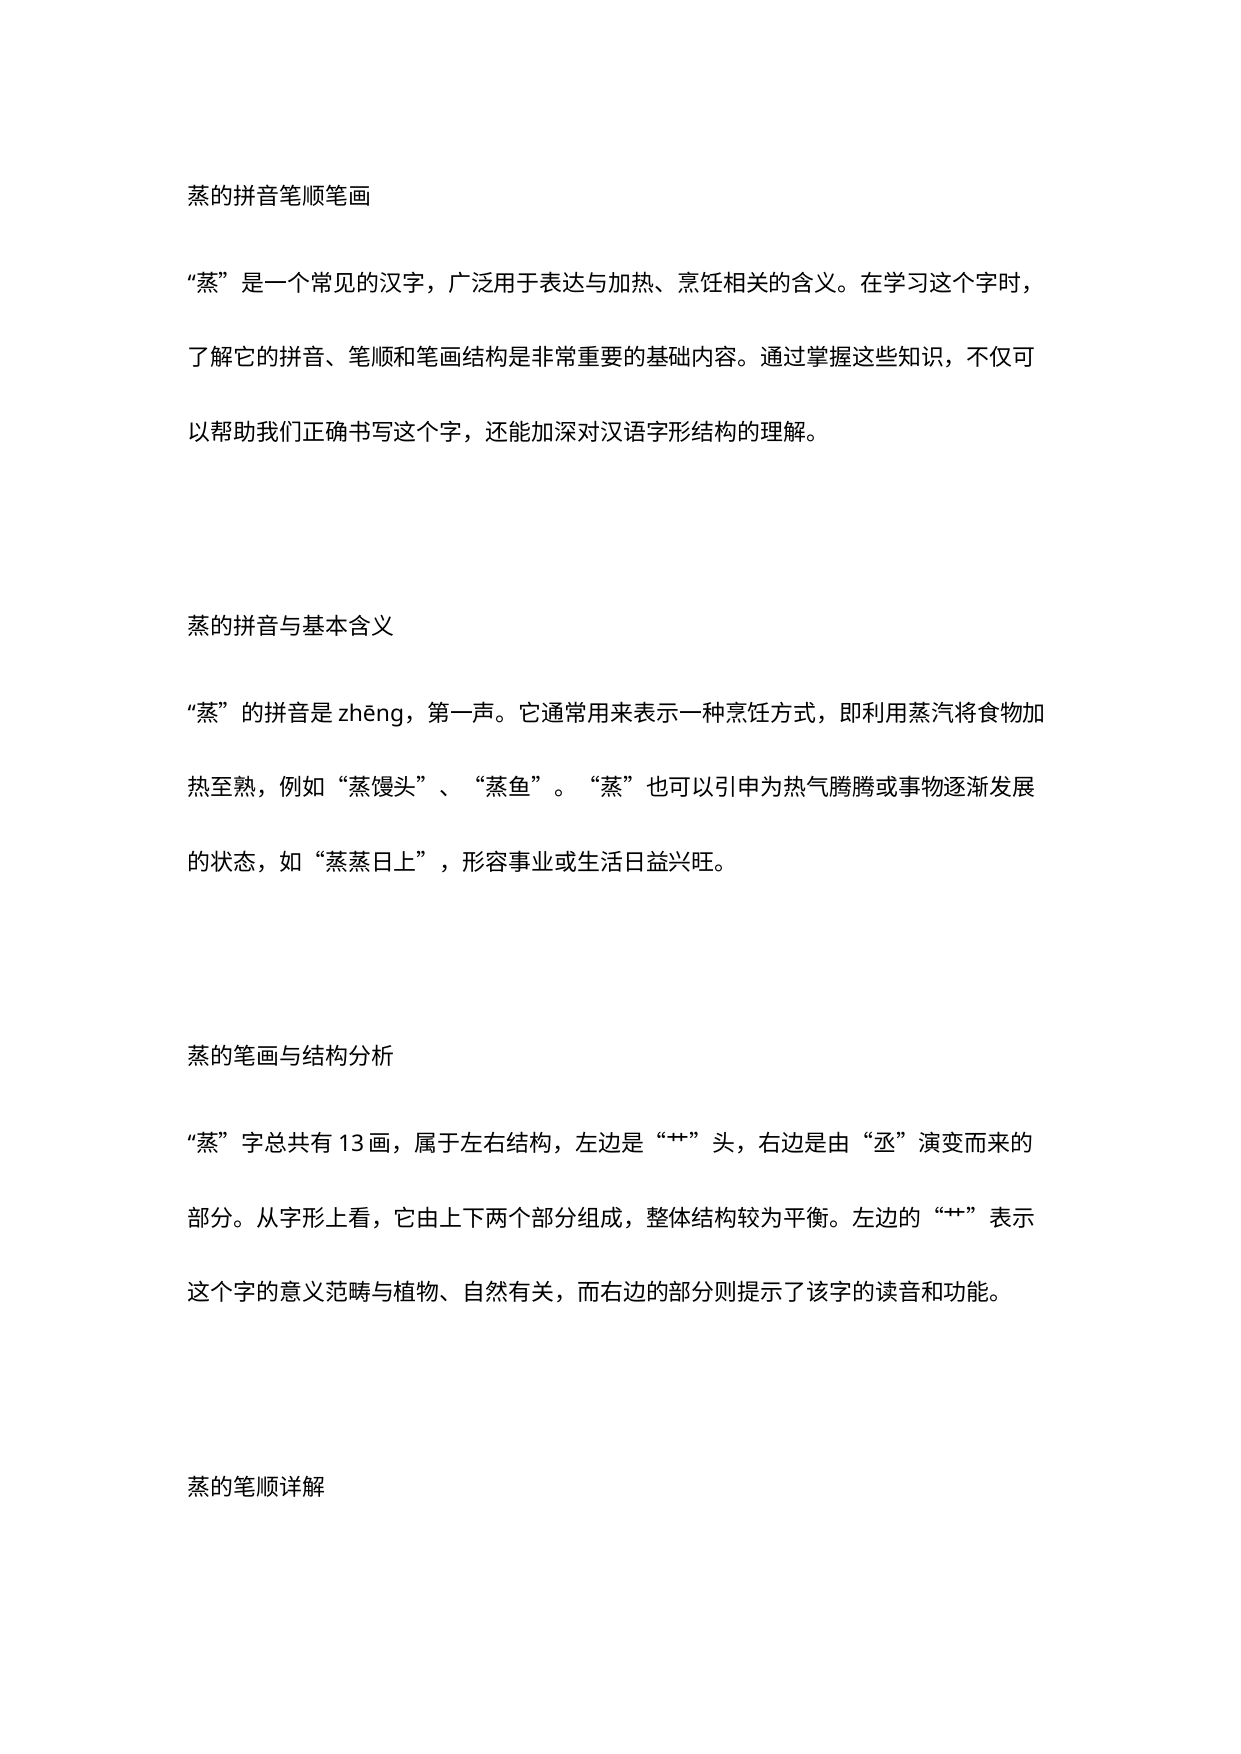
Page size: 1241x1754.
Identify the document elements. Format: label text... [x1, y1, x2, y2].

text 蒸的拼音笔顺笔画 [187, 162, 1053, 227]
text “蒸”字总共有13画，属于左右结构，左边是“艹”头，右边是由“丞”演变而来的部分。从字形上看，它由上下两个部分组成，整体结构较为平衡。左边的“艹”表示这个字的意义范畴与植物、自然有关，而右边的部分则提示了该字的读音和功能。 [187, 1109, 1053, 1323]
text “蒸”是一个常见的汉字，广泛用于表达与加热、烹饪相关的含义。在学习这个字时，了解它的拼音、笔顺和笔画结构是非常重要的基础内容。通过掌握这些知识，不仅可以帮助我们正确书写这个字，还能加深对汉语字形结构的理解。 [187, 248, 1053, 463]
text 蒸的拼音与基本含义 [187, 592, 1053, 657]
text 蒸的笔顺详解 [187, 1453, 1053, 1518]
text “蒸”的拼音是zhēng，第一声。它通常用来表示一种烹饪方式，即利用蒸汽将食物加热至熟，例如“蒸馒头”、“蒸鱼”。“蒸”也可以引申为热气腾腾或事物逐渐发展的状态，如“蒸蒸日上”，形容事业或生活日益兴旺。 [187, 679, 1053, 893]
text 蒸的笔画与结构分析 [187, 1022, 1053, 1087]
